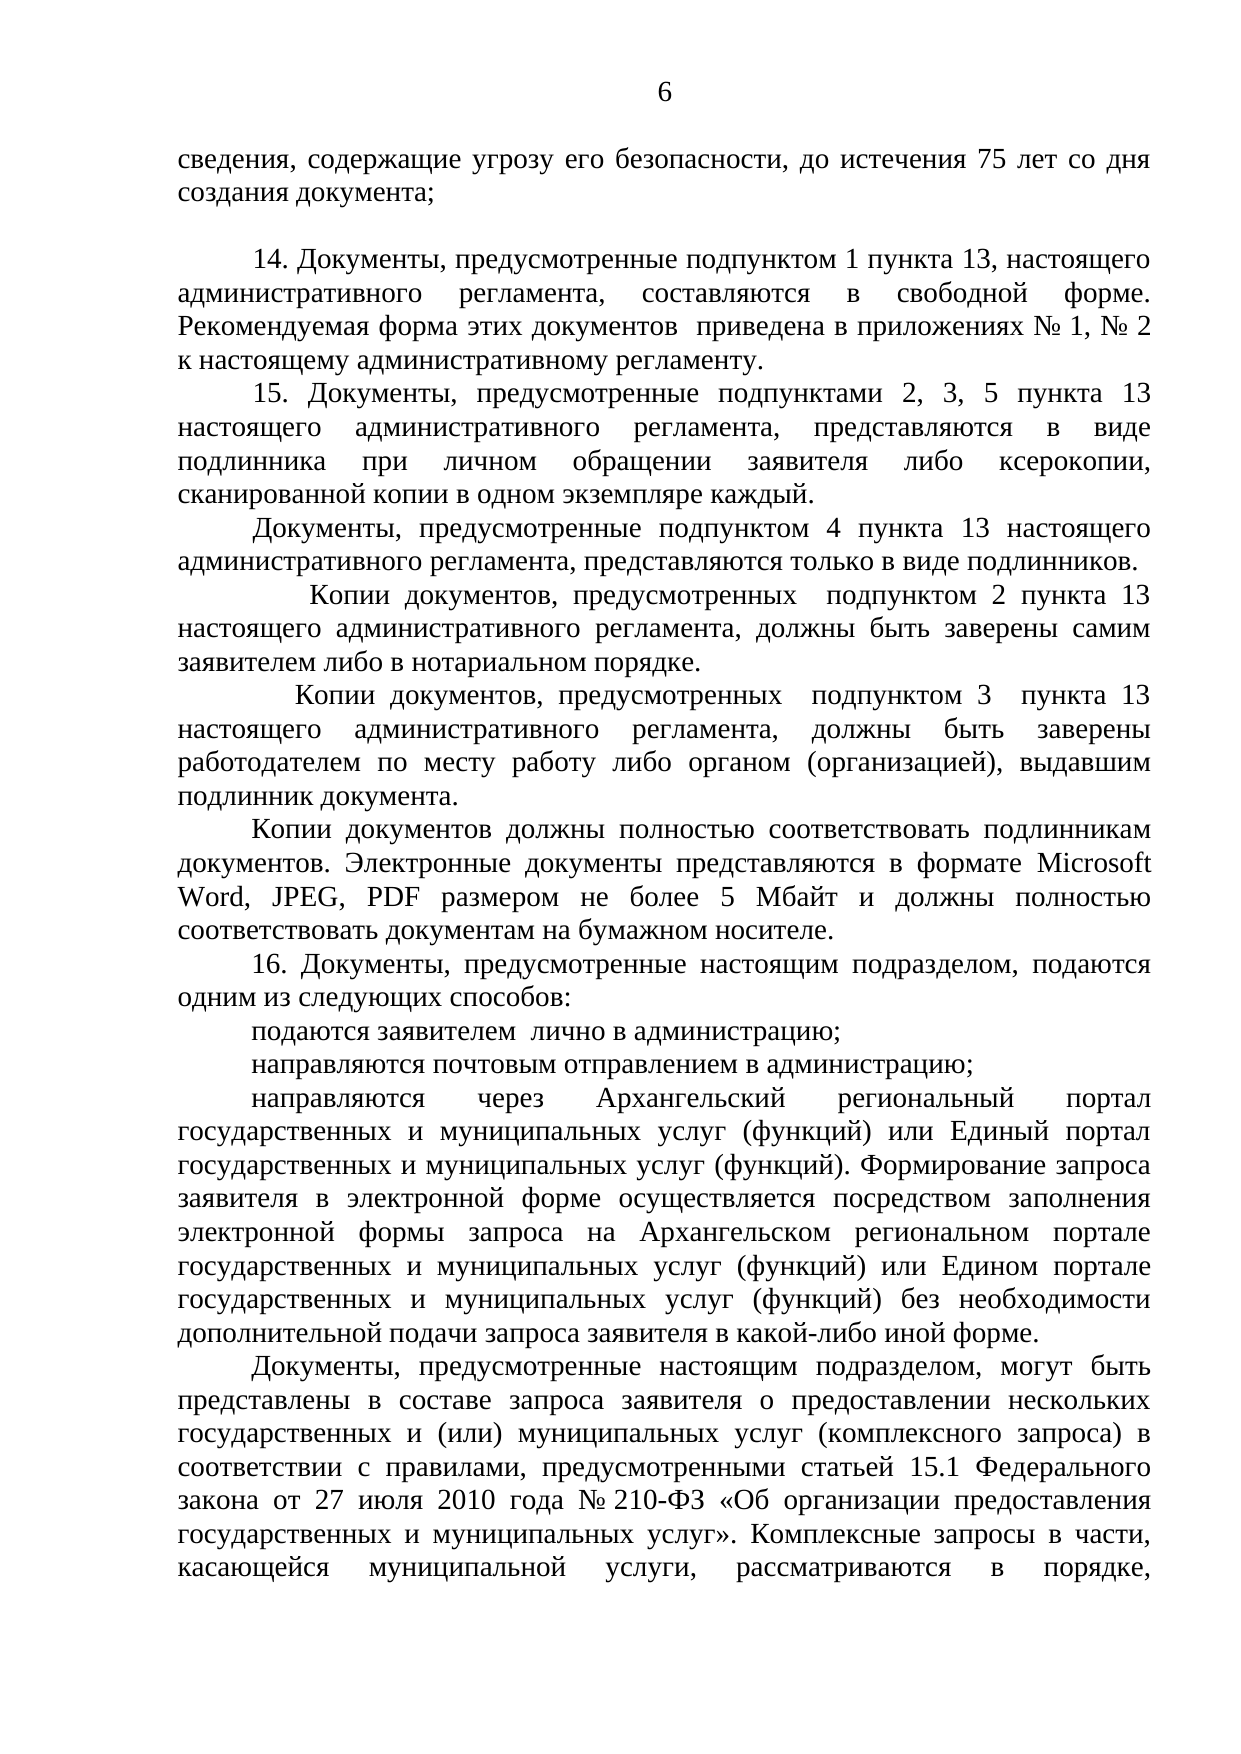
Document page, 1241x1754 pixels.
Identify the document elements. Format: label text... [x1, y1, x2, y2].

text Копии документов должны полностью соответствовать подлинникам документов. Электронные документы представляются в формате Microsoft Word, JPEG, PDF размером не более 5 Мбайт и должны полностью соответствовать документам на бумажном носителе. [177, 812, 1152, 946]
text Копии документов, предусмотренных подпунктом 2 пункта 13 настоящего административного регламента, должны быть заверены самим заявителем либо в нотариальном порядке. [177, 577, 1152, 677]
text Копии документов, предусмотренных подпунктом 3 пункта 13 настоящего административного регламента, должны быть заверены работодателем по месту работу либо органом (организацией), выдавшим подлинник документа. [177, 677, 1152, 812]
text подаются заявителем лично в администрацию; [177, 1013, 1152, 1046]
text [177, 141, 1152, 208]
text 15. Документы, предусмотренные подпунктами 2, 3, 5 пункта 13 настоящего административного регламента, представляются в виде подлинника при личном обращении заявителя либо ксерокопии, сканированной копии в одном экземпляре каждый. [177, 376, 1152, 510]
text 16. Документы, предусмотренные настоящим подразделом, подаются одним из следующих способов: [177, 946, 1152, 1013]
text направляются почтовым отправлением в администрацию; [177, 1046, 1152, 1080]
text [177, 1348, 1152, 1583]
text Документы, предусмотренные подпунктом 4 пункта 13 настоящего административного регламента, представляются только в виде подлинников. [177, 510, 1152, 577]
text 14. Документы, предусмотренные подпунктом 1 пункта 13, настоящего административного регламента, составляются в свободной форме. Рекомендуемая форма этих документов приведена в приложениях № 1, № 2 к настоящему административному регламенту. [177, 241, 1152, 376]
text направляются через Архангельский региональный портал государственных и муниципальных услуг (функций) или Единый портал государственных и муниципальных услуг (функций). Формирование запроса заявителя в электронной форме осуществляется посредством заполнения электронной формы запроса на Архангельском региональном портале государственных и муниципальных услуг (функций) или Едином портале государственных и муниципальных услуг (функций) без необходимости дополнительной подачи запроса заявителя в какой-либо иной форме. [177, 1080, 1152, 1348]
